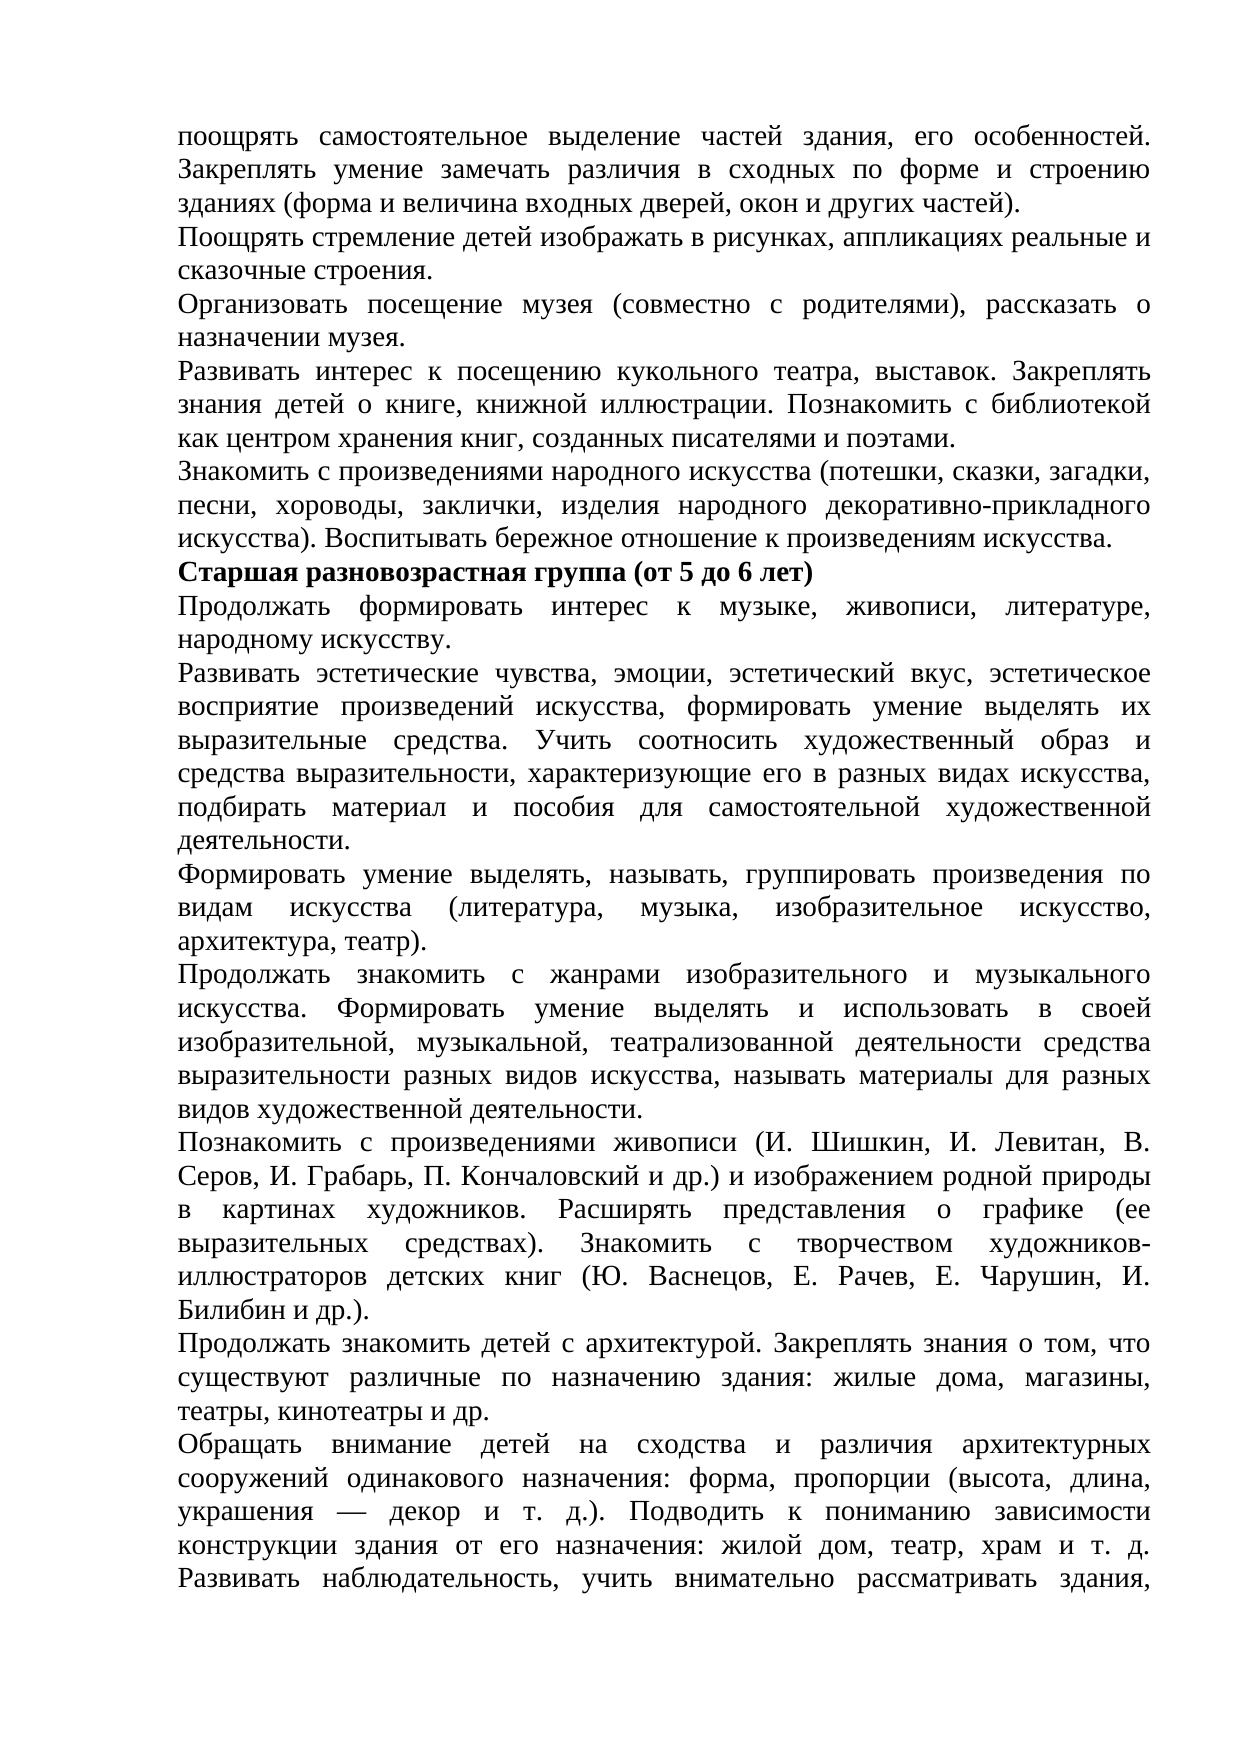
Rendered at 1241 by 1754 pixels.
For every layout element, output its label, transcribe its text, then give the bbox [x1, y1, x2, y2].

text Формировать умение выделять, называть, группировать произведения по видам искусства (литература, музыка, изобразительное искусство, архитектура, театр). [177, 856, 1152, 957]
text Познакомить с произведениями живописи (И. Шишкин, И. Левитан, В. Серов, И. Грабарь, П. Кончаловский и др.) и изображением родной природы в картинах художников. Расширять представления о графике (ее выразительных средствах). Знакомить с творчеством художников-иллюстраторов детских книг (Ю. Васнецов, Е. Рачев, Е. Чарушин, И. Билибин и др.). [177, 1124, 1152, 1326]
text Старшая разновозрастная группа (от 5 до 6 лет) [177, 554, 1152, 588]
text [177, 118, 1152, 219]
text Поощрять стремление детей изображать в рисунках, аппликациях реальные и сказочные строения. [177, 219, 1152, 286]
text Организовать посещение музея (совместно с родителями), рассказать о назначении музея. [177, 286, 1152, 353]
text Знакомить с произведениями народного искусства (потешки, сказки, загадки, песни, хороводы, заклички, изделия народного декоративно-прикладного искусства). Воспитывать бережное отношение к произведениям искусства. [177, 453, 1152, 554]
text Продолжать знакомить с жанрами изобразительного и музыкального искусства. Формировать умение выделять и использовать в своей изобразительной, музыкальной, театрализованной деятельности средства выразительности разных видов искусства, называть материалы для разных видов художественной деятельности. [177, 957, 1152, 1124]
text Продолжать формировать интерес к музыке, живописи, литературе, народному искусству. [177, 588, 1152, 655]
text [177, 1426, 1152, 1594]
text Продолжать знакомить детей с архитектурой. Закреплять знания о том, что существуют различные по назначению здания: жилые дома, магазины, театры, кинотеатры и др. [177, 1326, 1152, 1426]
text Развивать эстетические чувства, эмоции, эстетический вкус, эстетическое восприятие произведений искусства, формировать умение выделять их выразительные средства. Учить соотносить художественный образ и средства выразительности, характеризующие его в разных видах искусства, подбирать материал и пособия для самостоятельной художественной деятельности. [177, 655, 1152, 856]
text Развивать интерес к посещению кукольного театра, выставок. Закреплять знания детей о книге, книжной иллюстрации. Познакомить с библиотекой как центром хранения книг, созданных писателями и поэтами. [177, 353, 1152, 453]
